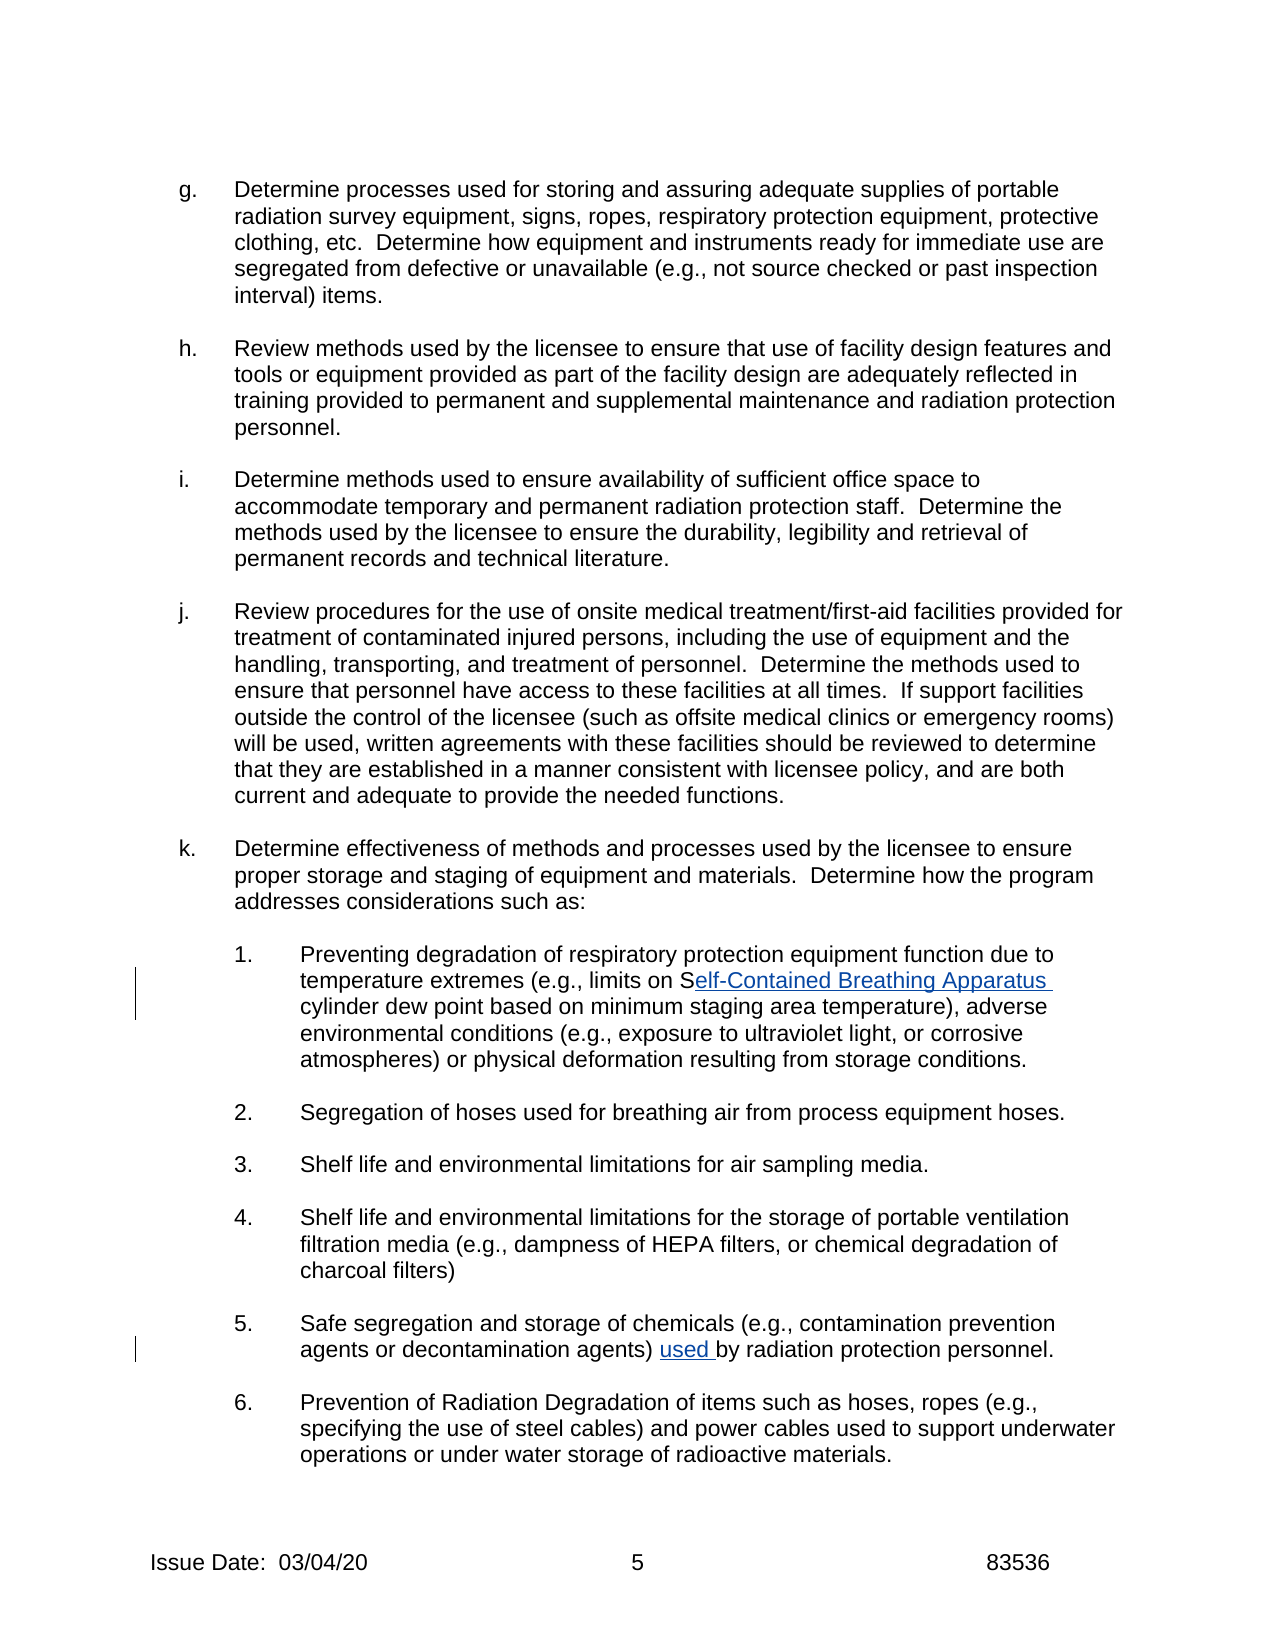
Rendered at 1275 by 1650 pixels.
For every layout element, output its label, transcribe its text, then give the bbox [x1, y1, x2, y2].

list Shelf life and environmental limitations for the storage of portable ventilation filtration media (e.g., dampness of HEPA filters, or chemical degradation of charcoal filters) [234, 1204, 1125, 1283]
text j. Review procedures for the use of onsite medical treatment/first-aid facilities provided for treatment of contaminated injured persons, including the use of equipment and the handling, transporting, and treatment of personnel. Determine the methods used to ensure that personnel have access to these facilities at all times. If support facilities outside the control of the licensee (such as offsite medical clinics or emergency rooms) will be used, written agreements with these facilities should be reviewed to determine that they are established in a manner consistent with licensee policy, and are both current and adequate to provide the needed functions. [178, 598, 1125, 809]
list Safe segregation and storage of chemicals (e.g., contamination prevention agents or decontamination agents) by radiation protection personnel. [234, 1309, 1125, 1362]
text k. Determine effectiveness of methods and processes used by the licensee to ensure proper storage and staging of equipment and materials. Determine how the program addresses considerations such as: [178, 835, 1125, 914]
list Prevention of Radiation Degradation of items such as hoses, ropes (e.g., specifying the use of steel cables) and power cables used to support underwater operations or under water storage of radioactive materials. [234, 1389, 1125, 1468]
text h. Review methods used by the licensee to ensure that use of facility design features and tools or equipment provided as part of the facility design are adequately reflected in training provided to permanent and supplemental maintenance and radiation protection personnel. [178, 334, 1125, 440]
text g. Determine processes used for storing and assuring adequate supplies of portable radiation survey equipment, signs, ropes, respiratory protection equipment, protective clothing, etc. Determine how equipment and instruments ready for immediate use are segregated from defective or unavailable (e.g., not source checked or past inspection interval) items. [178, 176, 1125, 308]
list Preventing degradation of respiratory protection equipment function due to temperature extremes (e.g., limits on Scylinder dew point based on minimum staging area temperature), adverse environmental conditions (e.g., exposure to ultraviolet light, or corrosive atmospheres) or physical deformation resulting from storage conditions. [234, 941, 1125, 1072]
list Segregation of hoses used for breathing air from process equipment hoses. [234, 1099, 1125, 1125]
list Shelf life and environmental limitations for air sampling media. [234, 1151, 1125, 1178]
text i. Determine methods used to ensure availability of sufficient office space to accommodate temporary and permanent radiation protection staff. Determine the methods used by the licensee to ensure the durability, legibility and retrieval of permanent records and technical literature. [178, 466, 1125, 572]
